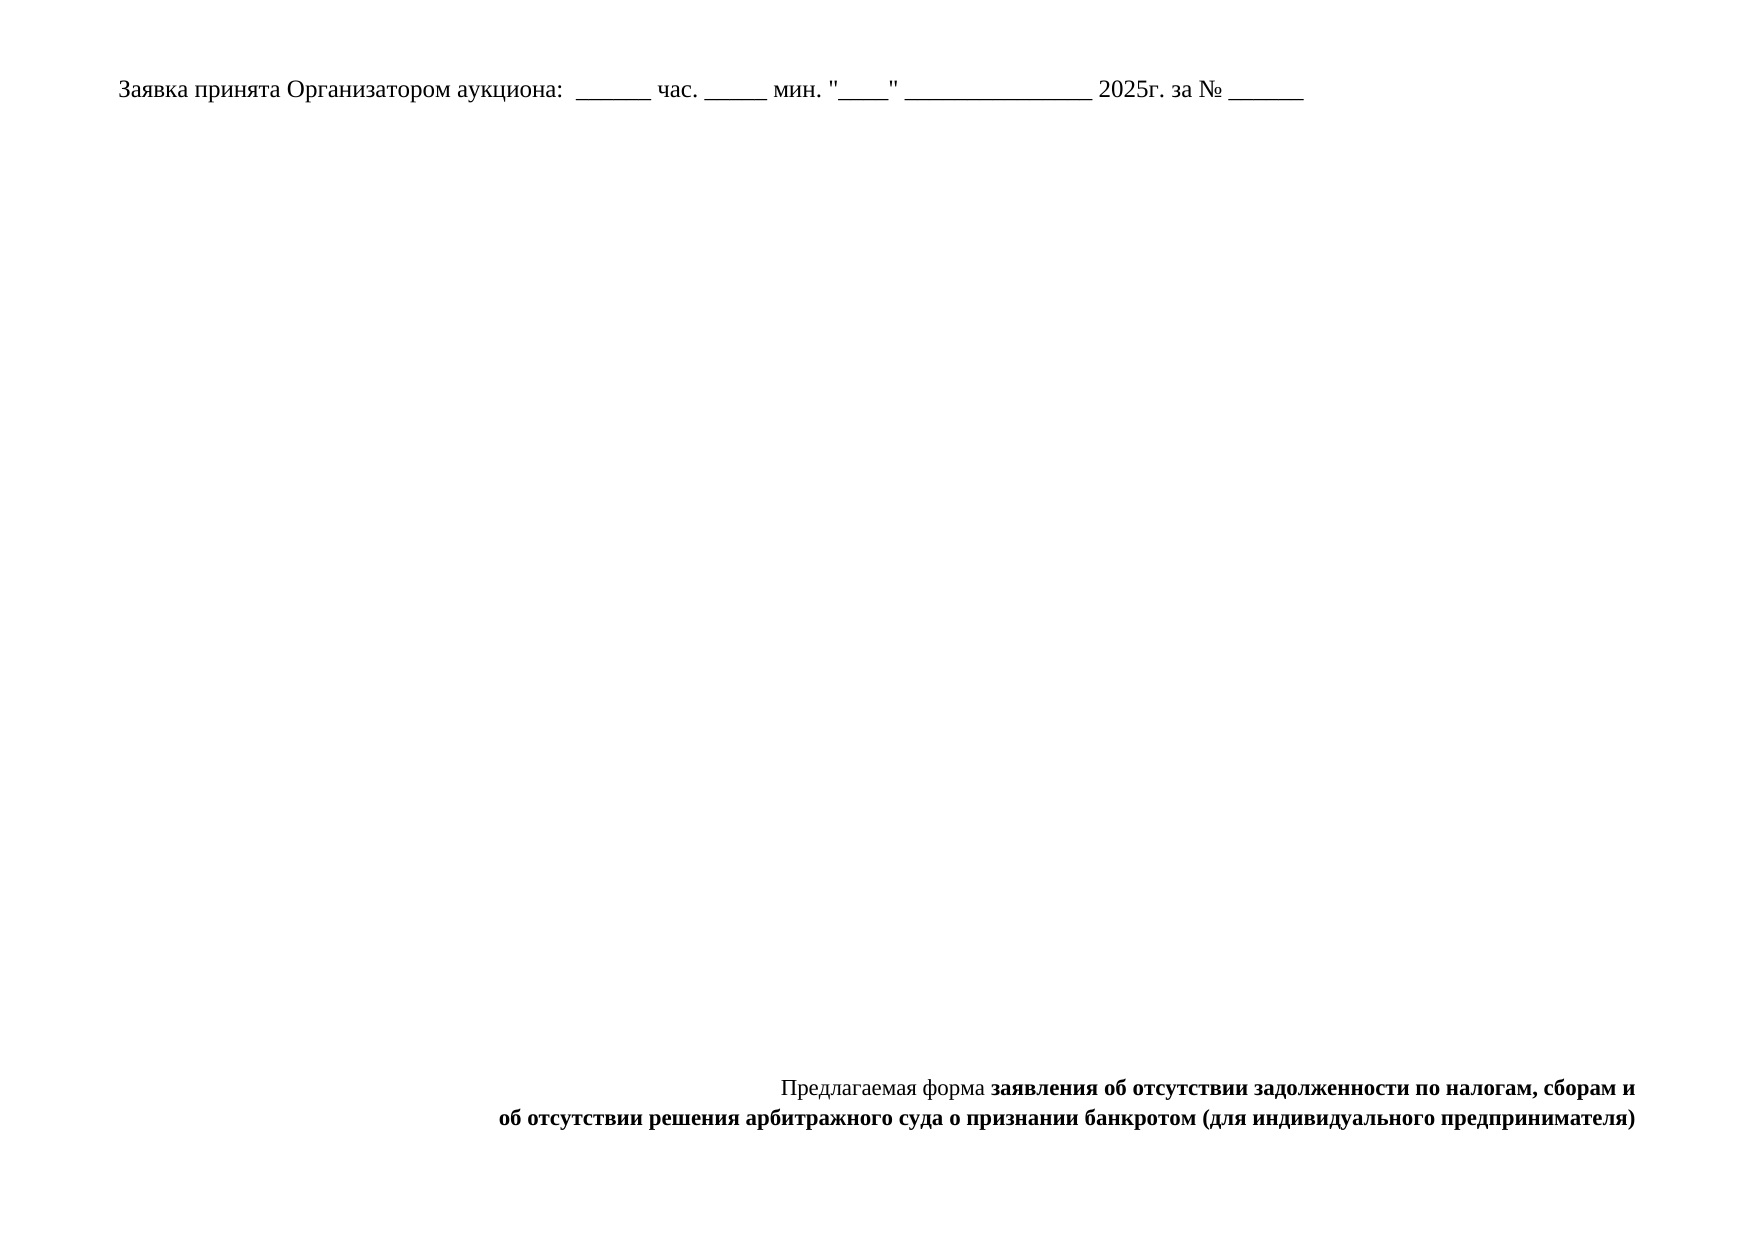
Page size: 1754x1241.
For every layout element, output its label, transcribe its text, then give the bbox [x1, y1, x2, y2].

text Заявка принята Организатором аукциона: ______ час. _____ мин. "____" _______________ 2025г. за № ______ [118, 74, 1636, 103]
text Предлагаемая форма заявления об отсутствии задолженности по налогам, сборам и [118, 1073, 1636, 1100]
text об отсутствии решения арбитражного суда о признании банкротом (для индивидуального предпринимателя) [118, 1104, 1636, 1130]
